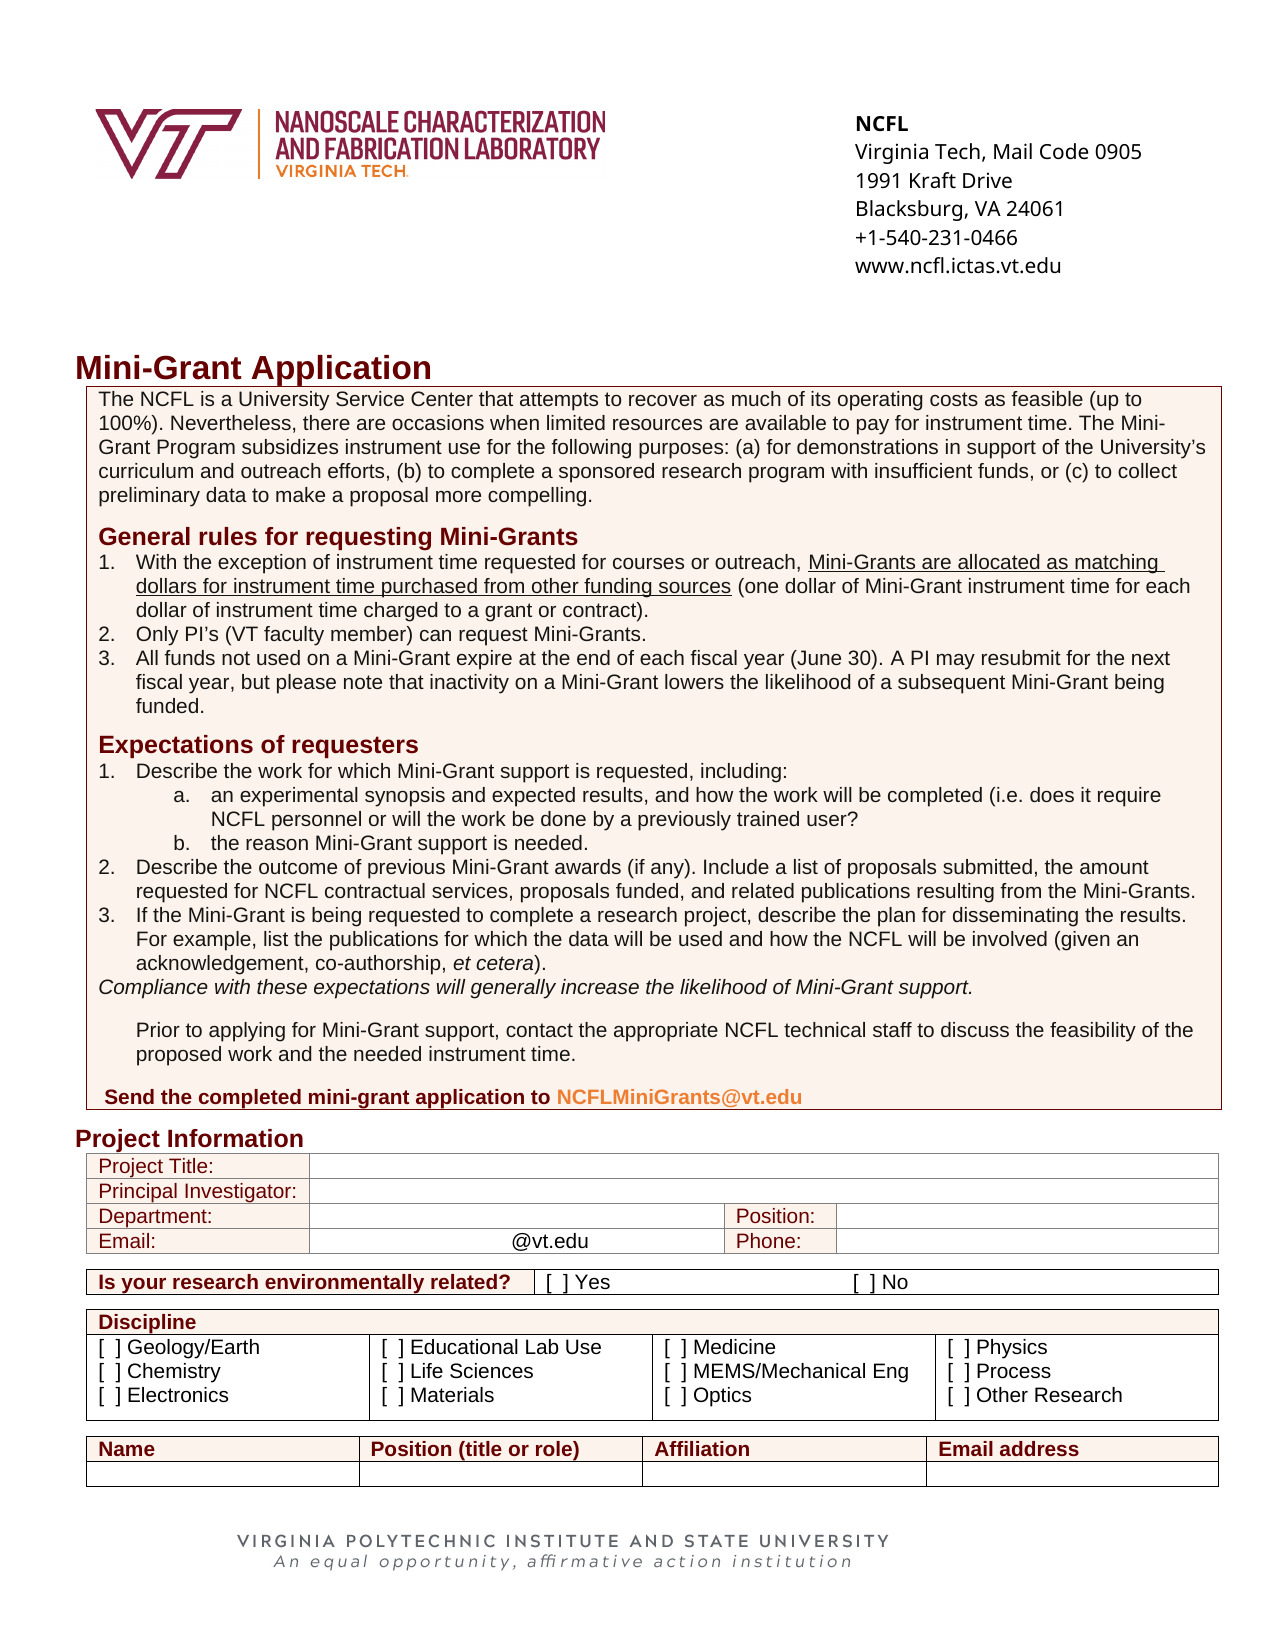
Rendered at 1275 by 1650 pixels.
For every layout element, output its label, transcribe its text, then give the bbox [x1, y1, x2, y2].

table_header Project Title: [87, 1154, 309, 1178]
table_cell [837, 1229, 1218, 1253]
table_cell [ ] Medicine [ ] MEMS/Mechanical Eng [ ] Optics [653, 1335, 935, 1420]
table_header [ ] Yes [535, 1270, 841, 1293]
table_cell Position: [725, 1204, 836, 1228]
table_cell [310, 1179, 1218, 1203]
table_cell [ ] Physics [ ] Process [ ] Other Research [936, 1335, 1218, 1420]
table_header Position (title or role) [360, 1437, 642, 1461]
table_header Email address [927, 1437, 1218, 1461]
table_cell Principal Investigator: [87, 1179, 309, 1203]
table_cell [643, 1462, 926, 1486]
table_cell Email: [87, 1229, 309, 1253]
table_cell [837, 1204, 1218, 1228]
table_header The NCFL is a University Service Center that attempts to recover as much of its operating costs as feasible (up to 100%). Nevertheless, there are occasions when limited resources are available to pay for instrument time. The Mini-Grant Program subsidizes instrument use for the following purposes: (a) for demonstrations in support of the University’s curriculum and outreach efforts, (b) to complete a sponsored research program with insufficient funds, or (c) to collect preliminary data to make a proposal more compelling. General rules for requesting Mini-Grants With the exception of instrument time requested for courses or outreach, Mini-Grants are allocated as matching dollars for instrument time purchased from other funding sources (one dollar of Mini-Grant instrument time for each dollar of instrument time charged to a grant or contract). Only PI’s (VT faculty member) can request Mini-Grants. All funds not used on a Mini-Grant expire at the end of each fiscal year (June 30). A PI may resubmit for the next fiscal year, but please note that inactivity on a Mini-Grant lowers the likelihood of a subsequent Mini-Grant being funded. Expectations of requesters Describe the work for which Mini-Grant support is requested, including: an experimental synopsis and expected results, and how the work will be completed (i.e. does it require NCFL personnel or will the work be done by a previously trained user? the reason Mini-Grant support is needed. Describe the outcome of previous Mini-Grant awards (if any). Include a list of proposals submitted, the amount requested for NCFL contractual services, proposals funded, and related publications resulting from the Mini-Grants. If the Mini-Grant is being requested to complete a research project, describe the plan for disseminating the results. For example, list the publications for which the data will be used and how the NCFL will be involved (given an acknowledgement, co-authorship, et cetera). Compliance with these expectations will generally increase the likelihood of Mini-Grant support. Prior to applying for Mini-Grant support, contact the appropriate NCFL technical staff to discuss the feasibility of the proposed work and the needed instrument time. Send the completed mini-grant application to NCFLMiniGrants@vt.edu [87, 387, 1221, 1109]
table_cell [927, 1462, 1218, 1486]
table_cell Department: [87, 1204, 309, 1228]
table_header Discipline [87, 1310, 1218, 1334]
table_cell [ ] Educational Lab Use [ ] Life Sciences [ ] Materials [370, 1335, 652, 1420]
picture [75, 1500, 1050, 1575]
table_cell Phone: [725, 1229, 836, 1253]
table_cell [360, 1462, 642, 1486]
table_header [ ] No [841, 1270, 1218, 1293]
text Mini-Grant Application [75, 348, 1200, 386]
table_header Affiliation [643, 1437, 926, 1461]
table_header Is your research environmentally related? [87, 1270, 534, 1293]
table_cell [ ] Geology/Earth [ ] Chemistry [ ] Electronics [87, 1335, 369, 1420]
picture [95, 109, 605, 179]
table_cell [87, 1462, 359, 1486]
text Project Information [75, 1124, 1200, 1153]
table_cell @vt.edu [310, 1229, 724, 1253]
table_cell [310, 1204, 724, 1228]
table_header Name [87, 1437, 359, 1461]
table_header [310, 1154, 1218, 1178]
